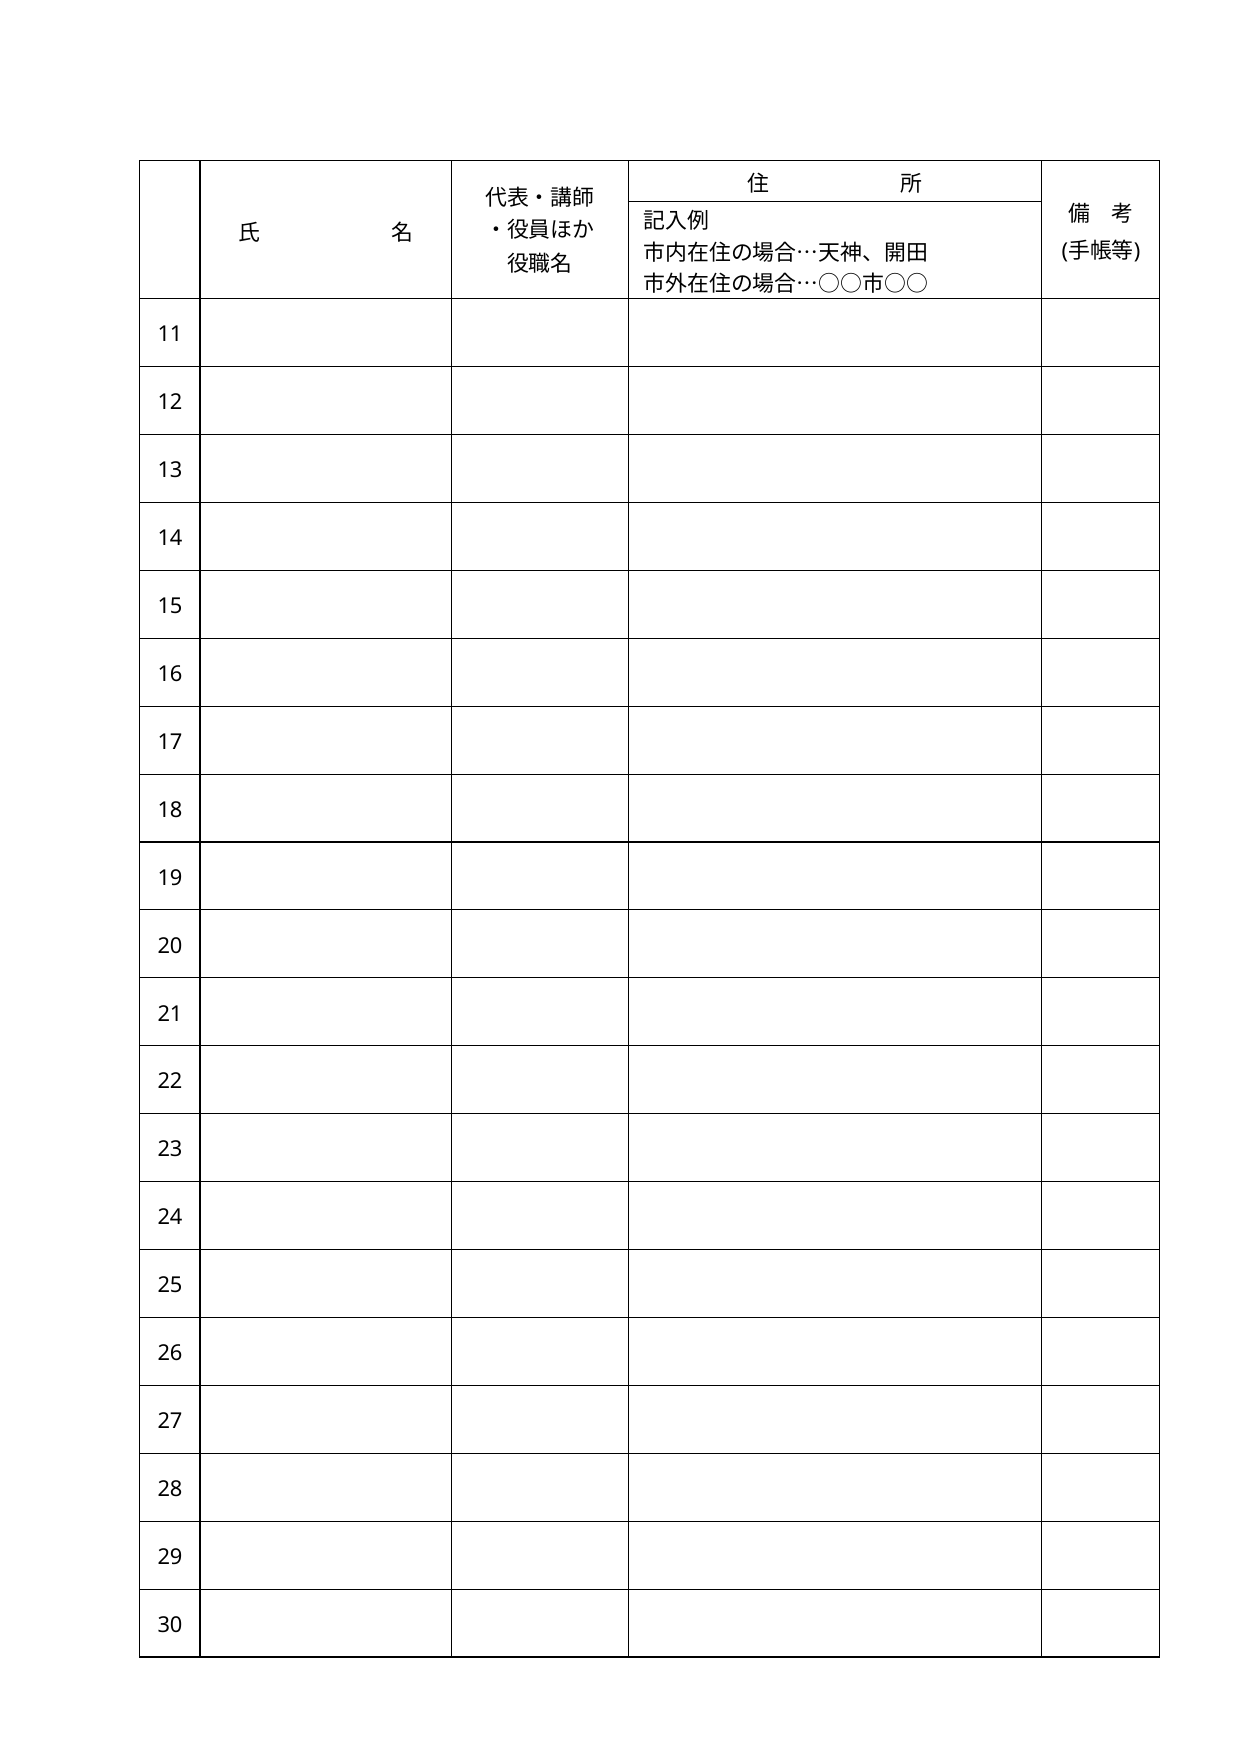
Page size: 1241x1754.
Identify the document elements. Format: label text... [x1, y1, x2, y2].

table_cell [452, 299, 628, 366]
table_cell [1042, 1318, 1159, 1385]
table_cell [201, 639, 451, 706]
table_cell [629, 707, 1041, 773]
table_cell [629, 978, 1041, 1045]
table_cell [452, 843, 628, 909]
table_cell [201, 1522, 451, 1588]
table_cell [201, 978, 451, 1045]
table_cell 20 [140, 910, 199, 977]
table_header 氏 名 [201, 161, 451, 298]
table_cell [452, 571, 628, 638]
table_cell [1042, 1250, 1159, 1317]
table_cell [1042, 1114, 1159, 1181]
table_cell 21 [140, 978, 199, 1045]
table_cell [201, 1318, 451, 1385]
table_cell 18 [140, 775, 199, 841]
table_cell [452, 1386, 628, 1453]
table_cell [629, 1386, 1041, 1453]
table_cell [1042, 1454, 1159, 1521]
table_cell 25 [140, 1250, 199, 1317]
table_cell [201, 1182, 451, 1249]
table_cell [452, 1182, 628, 1249]
table_cell 28 [140, 1454, 199, 1521]
table_cell [201, 707, 451, 773]
table_cell [1042, 503, 1159, 570]
table_cell 17 [140, 707, 199, 773]
table_cell [1042, 707, 1159, 773]
table_cell [1042, 843, 1159, 909]
table_cell [1042, 978, 1159, 1045]
table_cell [201, 503, 451, 570]
table_header 住 所 [629, 161, 1041, 201]
table_cell [1042, 639, 1159, 706]
table_cell [629, 1250, 1041, 1317]
table_cell [629, 1046, 1041, 1113]
table_cell [1042, 1182, 1159, 1249]
table_cell [452, 1590, 628, 1656]
table_cell 29 [140, 1522, 199, 1588]
table_cell [452, 1114, 628, 1181]
table_cell [1042, 910, 1159, 977]
table_cell 24 [140, 1182, 199, 1249]
table_cell [201, 571, 451, 638]
table_cell [452, 978, 628, 1045]
table_cell [452, 639, 628, 706]
table_cell 13 [140, 435, 199, 502]
table_cell 14 [140, 503, 199, 570]
table_cell [452, 910, 628, 977]
table_cell [1042, 571, 1159, 638]
table_cell [1042, 775, 1159, 841]
table_cell [629, 367, 1041, 434]
table_cell 27 [140, 1386, 199, 1453]
table_cell [201, 775, 451, 841]
table_cell [1042, 367, 1159, 434]
table_cell [452, 1522, 628, 1588]
table_cell [201, 1386, 451, 1453]
table_cell [452, 1250, 628, 1317]
table_cell [201, 1114, 451, 1181]
table_cell [452, 1454, 628, 1521]
table_cell [201, 910, 451, 977]
table_cell [1042, 299, 1159, 366]
table_cell [629, 299, 1041, 366]
table_cell [1042, 1522, 1159, 1588]
table_cell [629, 639, 1041, 706]
table_cell [452, 367, 628, 434]
table_cell [201, 299, 451, 366]
table_cell 11 [140, 299, 199, 366]
table_cell [201, 367, 451, 434]
table_cell [629, 1590, 1041, 1656]
table_cell 19 [140, 843, 199, 909]
table_cell 23 [140, 1114, 199, 1181]
table_cell 22 [140, 1046, 199, 1113]
table_cell [629, 910, 1041, 977]
table_cell [629, 435, 1041, 502]
table_cell [629, 503, 1041, 570]
table_cell [1042, 435, 1159, 502]
table_cell 記入例 市内在住の場合…天神、開田 市外在住の場合…○○市○○ [629, 202, 1041, 298]
table_cell [1042, 1590, 1159, 1656]
table_cell [452, 707, 628, 773]
table_cell [452, 503, 628, 570]
table_cell [201, 1590, 451, 1656]
table_cell [629, 1454, 1041, 1521]
table_header 備 考 (手帳等) [1042, 161, 1159, 298]
table_cell [452, 1318, 628, 1385]
table_cell 12 [140, 367, 199, 434]
table_cell 30 [140, 1590, 199, 1656]
table_cell [1042, 1386, 1159, 1453]
table_cell [629, 775, 1041, 841]
table_cell 15 [140, 571, 199, 638]
table_cell [452, 1046, 628, 1113]
table_cell [629, 1182, 1041, 1249]
table_cell [1042, 1046, 1159, 1113]
table_cell 16 [140, 639, 199, 706]
table_cell [452, 775, 628, 841]
table_cell [629, 1522, 1041, 1588]
table_cell [629, 1318, 1041, 1385]
table_cell [452, 435, 628, 502]
table_cell [201, 843, 451, 909]
table_header [140, 161, 199, 298]
table_cell [629, 571, 1041, 638]
table_cell [201, 435, 451, 502]
table_cell 26 [140, 1318, 199, 1385]
table_cell [629, 1114, 1041, 1181]
table_cell [201, 1046, 451, 1113]
table_header 代表・講師 ・役員ほか 役職名 [452, 161, 628, 298]
table_cell [201, 1250, 451, 1317]
table_cell [201, 1454, 451, 1521]
table_cell [629, 843, 1041, 909]
